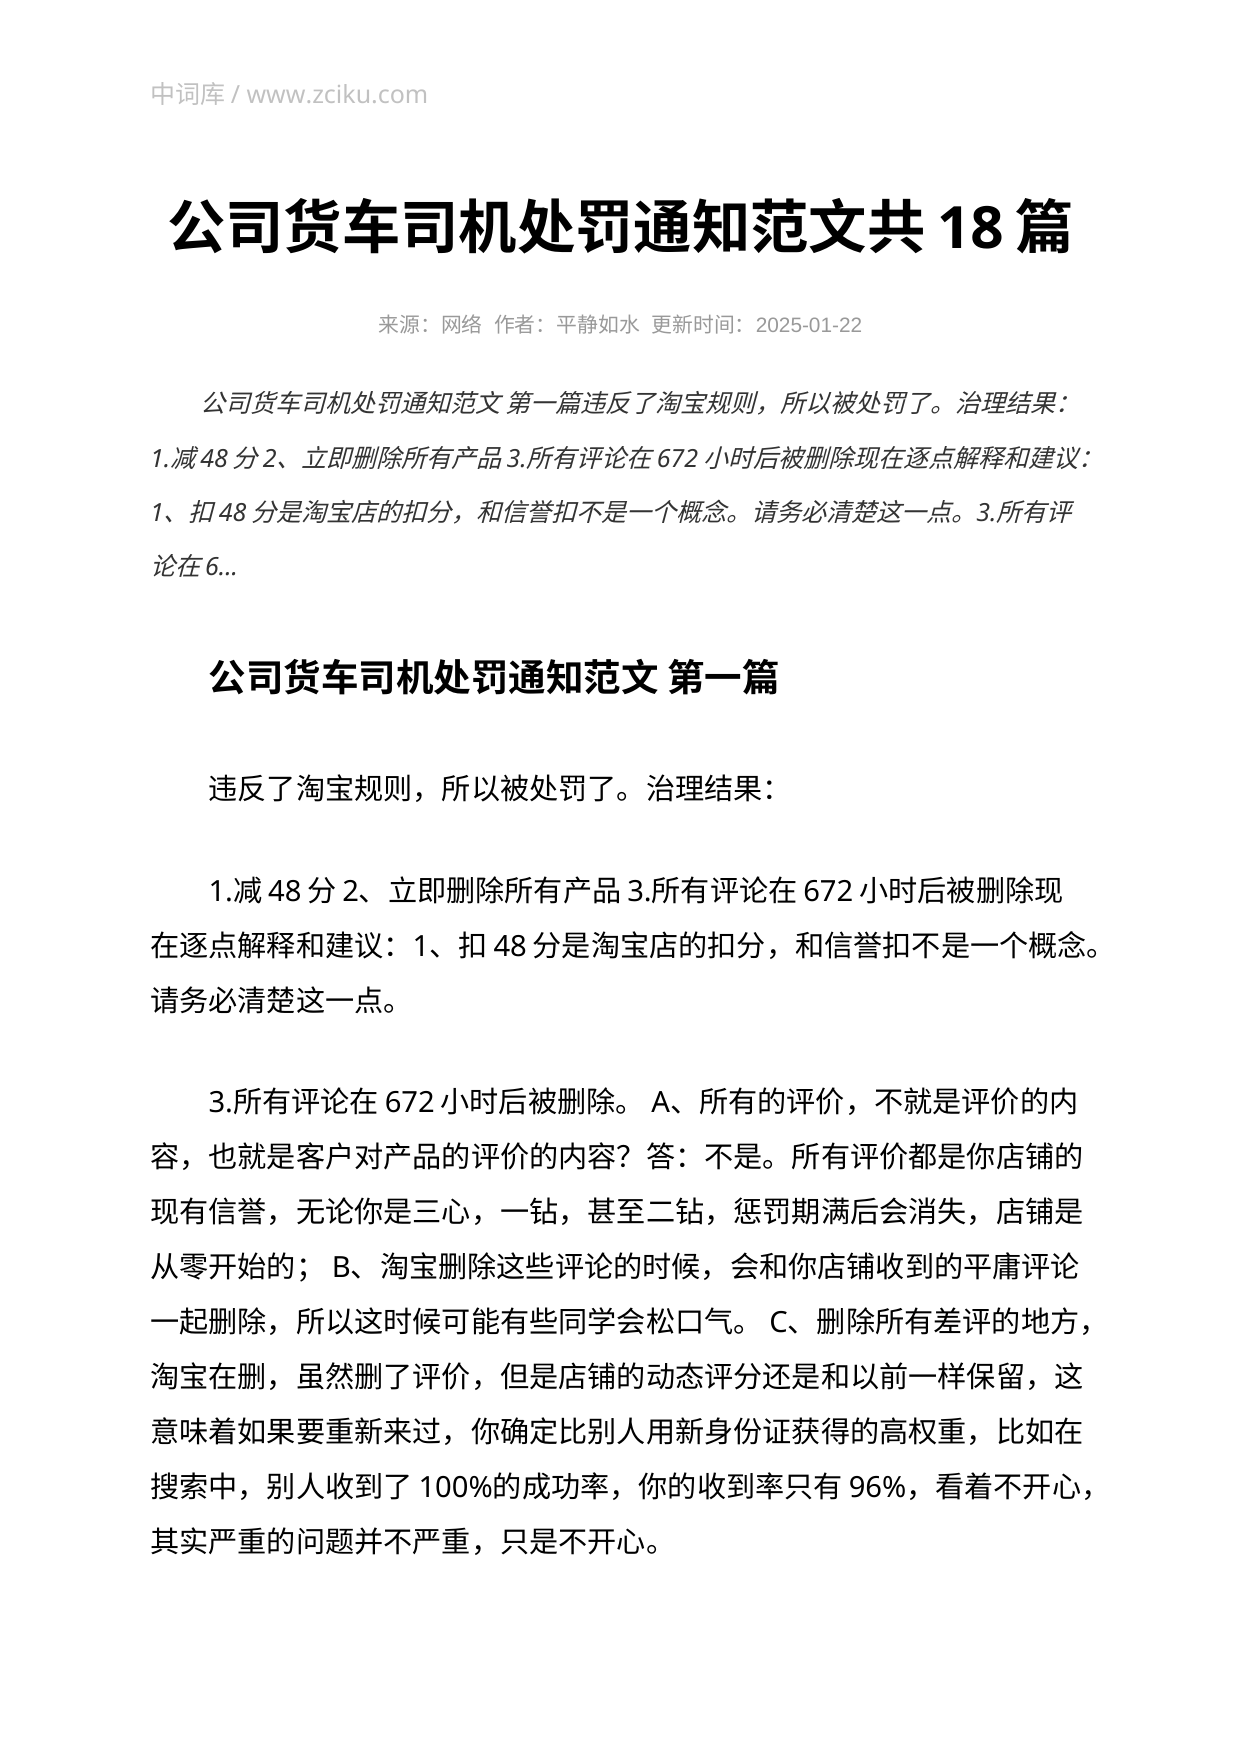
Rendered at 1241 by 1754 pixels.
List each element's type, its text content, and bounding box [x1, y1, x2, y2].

text 3.所有评论在672小时后被删除。 A、所有的评价，不就是评价的内容，也就是客户对产品的评价的内容？答：不是。所有评价都是你店铺的现有信誉，无论你是三心，一钻，甚至二钻，惩罚期满后会消失，店铺是从零开始的； B、淘宝删除这些评论的时候，会和你店铺收到的平庸评论一起删除，所以这时候可能有些同学会松口气。 C、删除所有差评的地方，淘宝在删，虽然删了评价，但是店铺的动态评分还是和以前一样保留，这意味着如果要重新来过，你确定比别人用新身份证获得的高权重，比如在搜索中，别人收到了100%的成功率，你的收到率只有96%，看着不开心，其实严重的问题并不严重，只是不开心。 [150, 1079, 1090, 1561]
text 1.减48分2、立即删除所有产品3.所有评论在672小时后被删除现在逐点解释和建议：1、扣48分是淘宝店的扣分，和信誉扣不是一个概念。请务必清楚这一点。 [150, 867, 1090, 1019]
text 公司货车司机处罚通知范文 第一篇违反了淘宝规则，所以被处罚了。治理结果：1.减48分2、立即删除所有产品3.所有评论在672小时后被删除现在逐点解释和建议：1、扣48分是淘宝店的扣分，和信誉扣不是一个概念。请务必清楚这一点。3.所有评论在6... [150, 384, 1090, 583]
text 来源：网络 作者：平静如水 更新时间：2025-01-22 [150, 313, 1090, 337]
text 公司货车司机处罚通知范文 第一篇 [150, 648, 1090, 702]
text 违反了淘宝规则，所以被处罚了。治理结果： [150, 766, 1090, 808]
subtitle 公司货车司机处罚通知范文共18篇 [150, 181, 1090, 266]
